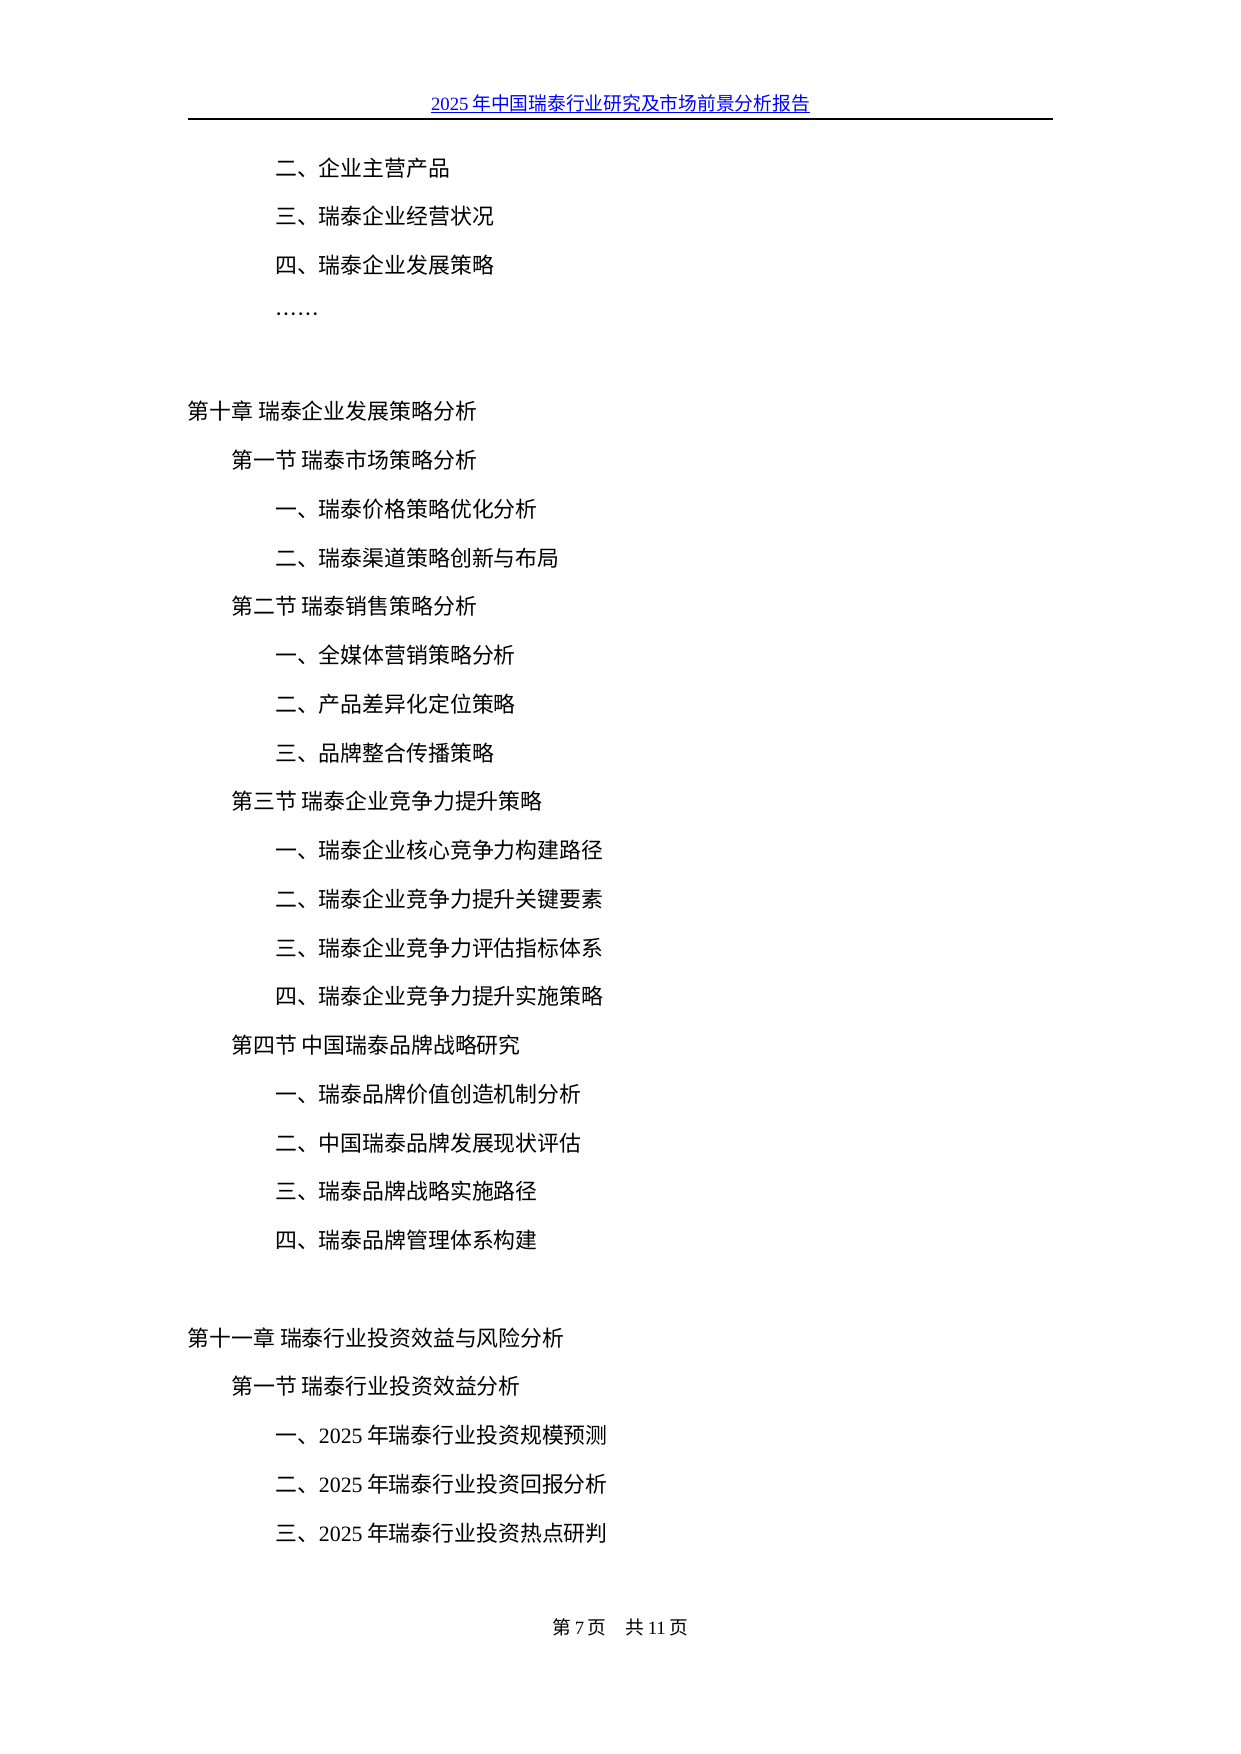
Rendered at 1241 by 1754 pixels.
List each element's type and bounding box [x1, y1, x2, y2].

text [187, 150, 1053, 1548]
